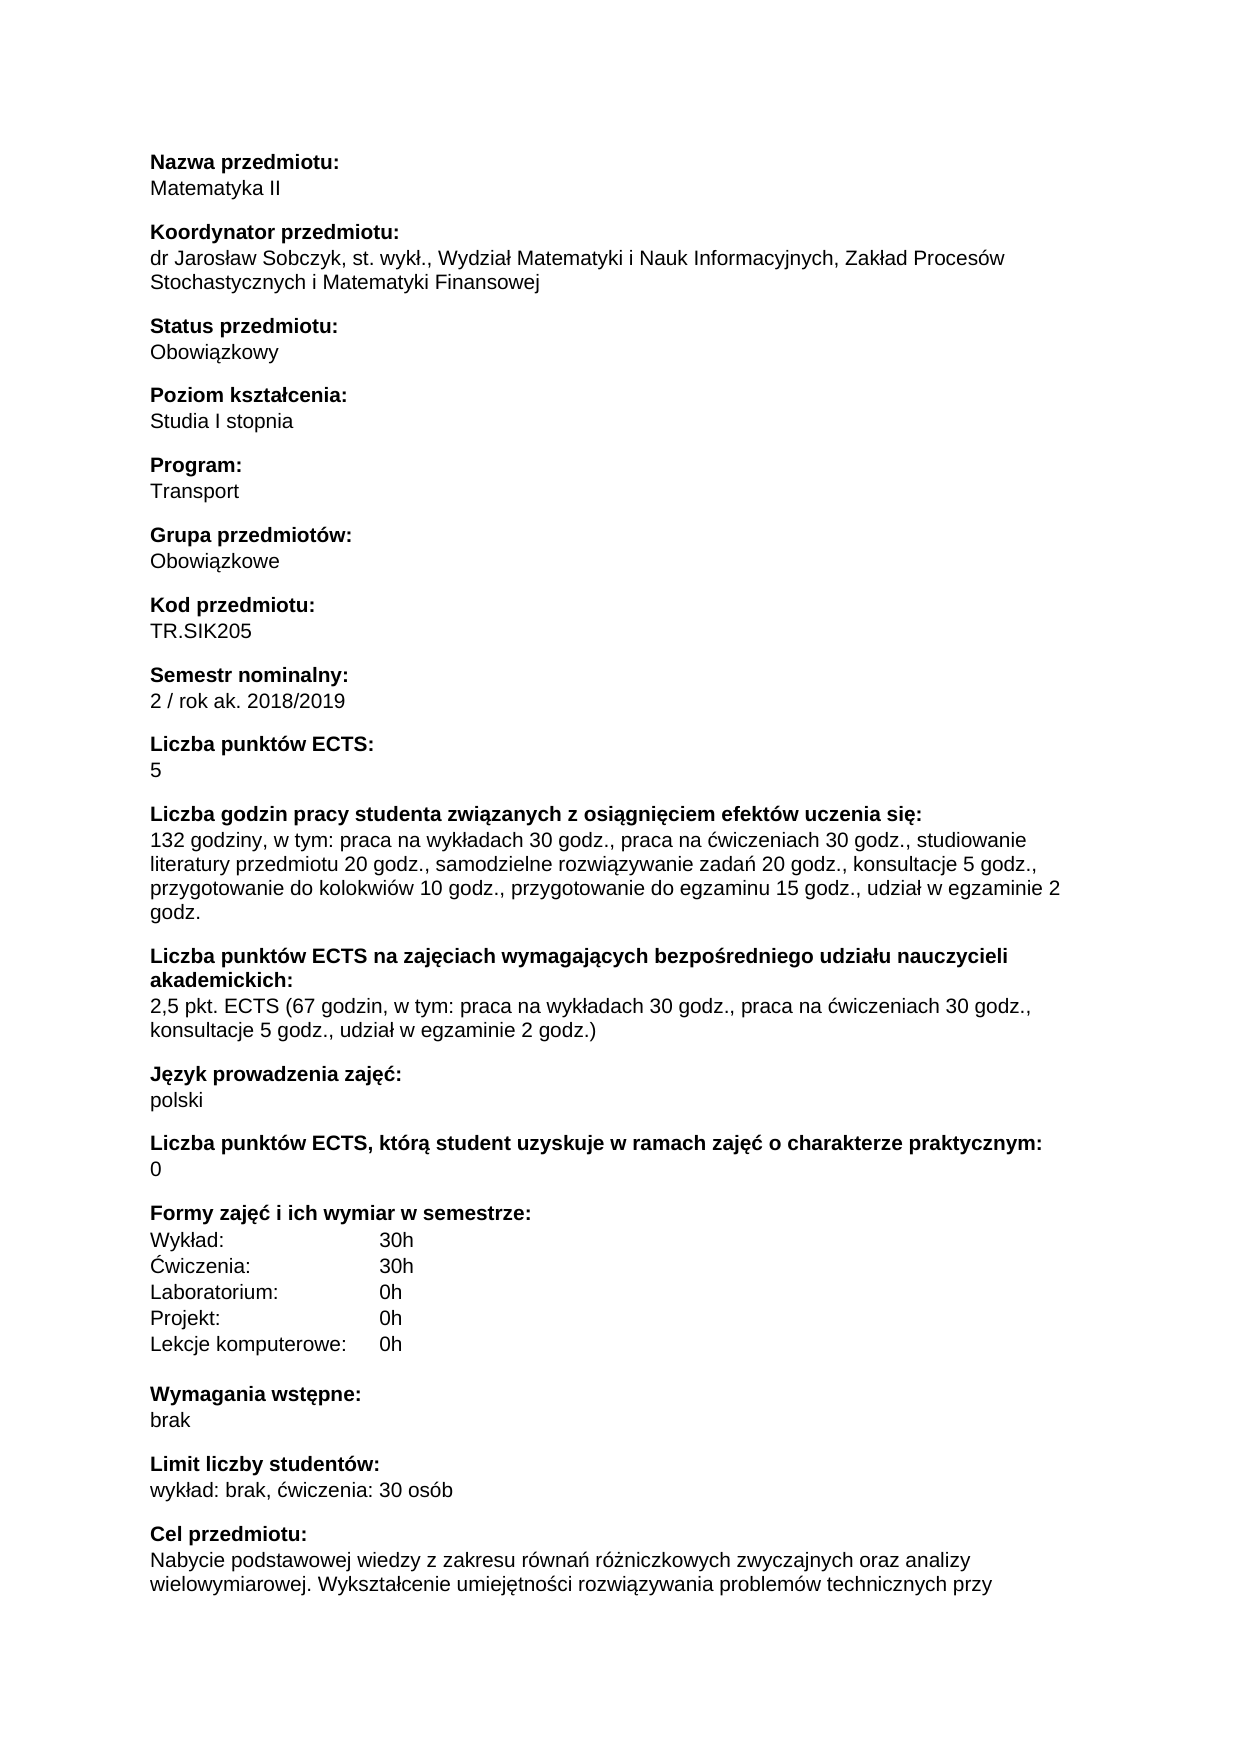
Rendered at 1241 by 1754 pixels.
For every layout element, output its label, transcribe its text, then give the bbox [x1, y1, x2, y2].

text Liczba godzin pracy studenta związanych z osiągnięciem efektów uczenia się: [150, 802, 1090, 826]
table_cell Lekcje komputerowe: [140, 1332, 367, 1356]
text Wymagania wstępne: [150, 1382, 1090, 1406]
text Program: [150, 453, 1090, 477]
table_cell 0h [369, 1304, 597, 1330]
text Grupa przedmiotów: [150, 523, 1090, 547]
text 0 [150, 1157, 1090, 1181]
text 2,5 pkt. ECTS (67 godzin, w tym: praca na wykładach 30 godz., praca na ćwiczeniach 30 godz., konsultacje 5 godz., udział w egzaminie 2 godz.) [150, 994, 1090, 1042]
table_cell Projekt: [140, 1306, 367, 1330]
text Matematyka II [150, 176, 1090, 200]
text Liczba punktów ECTS: [150, 732, 1090, 756]
text Poziom kształcenia: [150, 383, 1090, 407]
text Język prowadzenia zajęć: [150, 1061, 1090, 1085]
text 132 godziny, w tym: praca na wykładach 30 godz., praca na ćwiczeniach 30 godz., studiowanie literatury przedmiotu 20 godz., samodzielne rozwiązywanie zadań 20 godz., konsultacje 5 godz., przygotowanie do kolokwiów 10 godz., przygotowanie do egzaminu 15 godz., udział w egzaminie 2 godz. [150, 828, 1090, 924]
text Liczba punktów ECTS, którą student uzyskuje w ramach zajęć o charakterze praktycznym: [150, 1131, 1090, 1155]
table_cell Ćwiczenia: [140, 1254, 367, 1278]
text Nazwa przedmiotu: [150, 150, 1090, 174]
text polski [150, 1087, 1090, 1111]
text wykład: brak, ćwiczenia: 30 osób [150, 1478, 1090, 1502]
text Obowiązkowe [150, 549, 1090, 573]
text Liczba punktów ECTS na zajęciach wymagających bezpośredniego udziału nauczycieli akademickich: [150, 944, 1090, 992]
text Semestr nominalny: [150, 662, 1090, 686]
text brak [150, 1408, 1090, 1432]
table_cell 0h [369, 1278, 597, 1304]
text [150, 1547, 1090, 1595]
text Transport [150, 479, 1090, 503]
text dr Jarosław Sobczyk, st. wykł., Wydział Matematyki i Nauk Informacyjnych, Zakład Procesów Stochastycznych i Matematyki Finansowej [150, 246, 1090, 294]
table_cell 0h [369, 1330, 597, 1356]
text Status przedmiotu: [150, 313, 1090, 337]
text Cel przedmiotu: [150, 1521, 1090, 1545]
table_cell 30h [369, 1252, 597, 1278]
table_cell Laboratorium: [140, 1280, 367, 1304]
text Limit liczby studentów: [150, 1452, 1090, 1476]
text 2 / rok ak. 2018/2019 [150, 688, 1090, 712]
text Studia I stopnia [150, 409, 1090, 433]
text 5 [150, 758, 1090, 782]
text Koordynator przedmiotu: [150, 220, 1090, 244]
text Obowiązkowy [150, 339, 1090, 363]
table_header Wykład: [140, 1228, 367, 1252]
text Formy zajęć i ich wymiar w semestrze: [150, 1201, 1090, 1225]
text TR.SIK205 [150, 619, 1090, 643]
table_header 30h [369, 1228, 597, 1252]
text Kod przedmiotu: [150, 593, 1090, 617]
